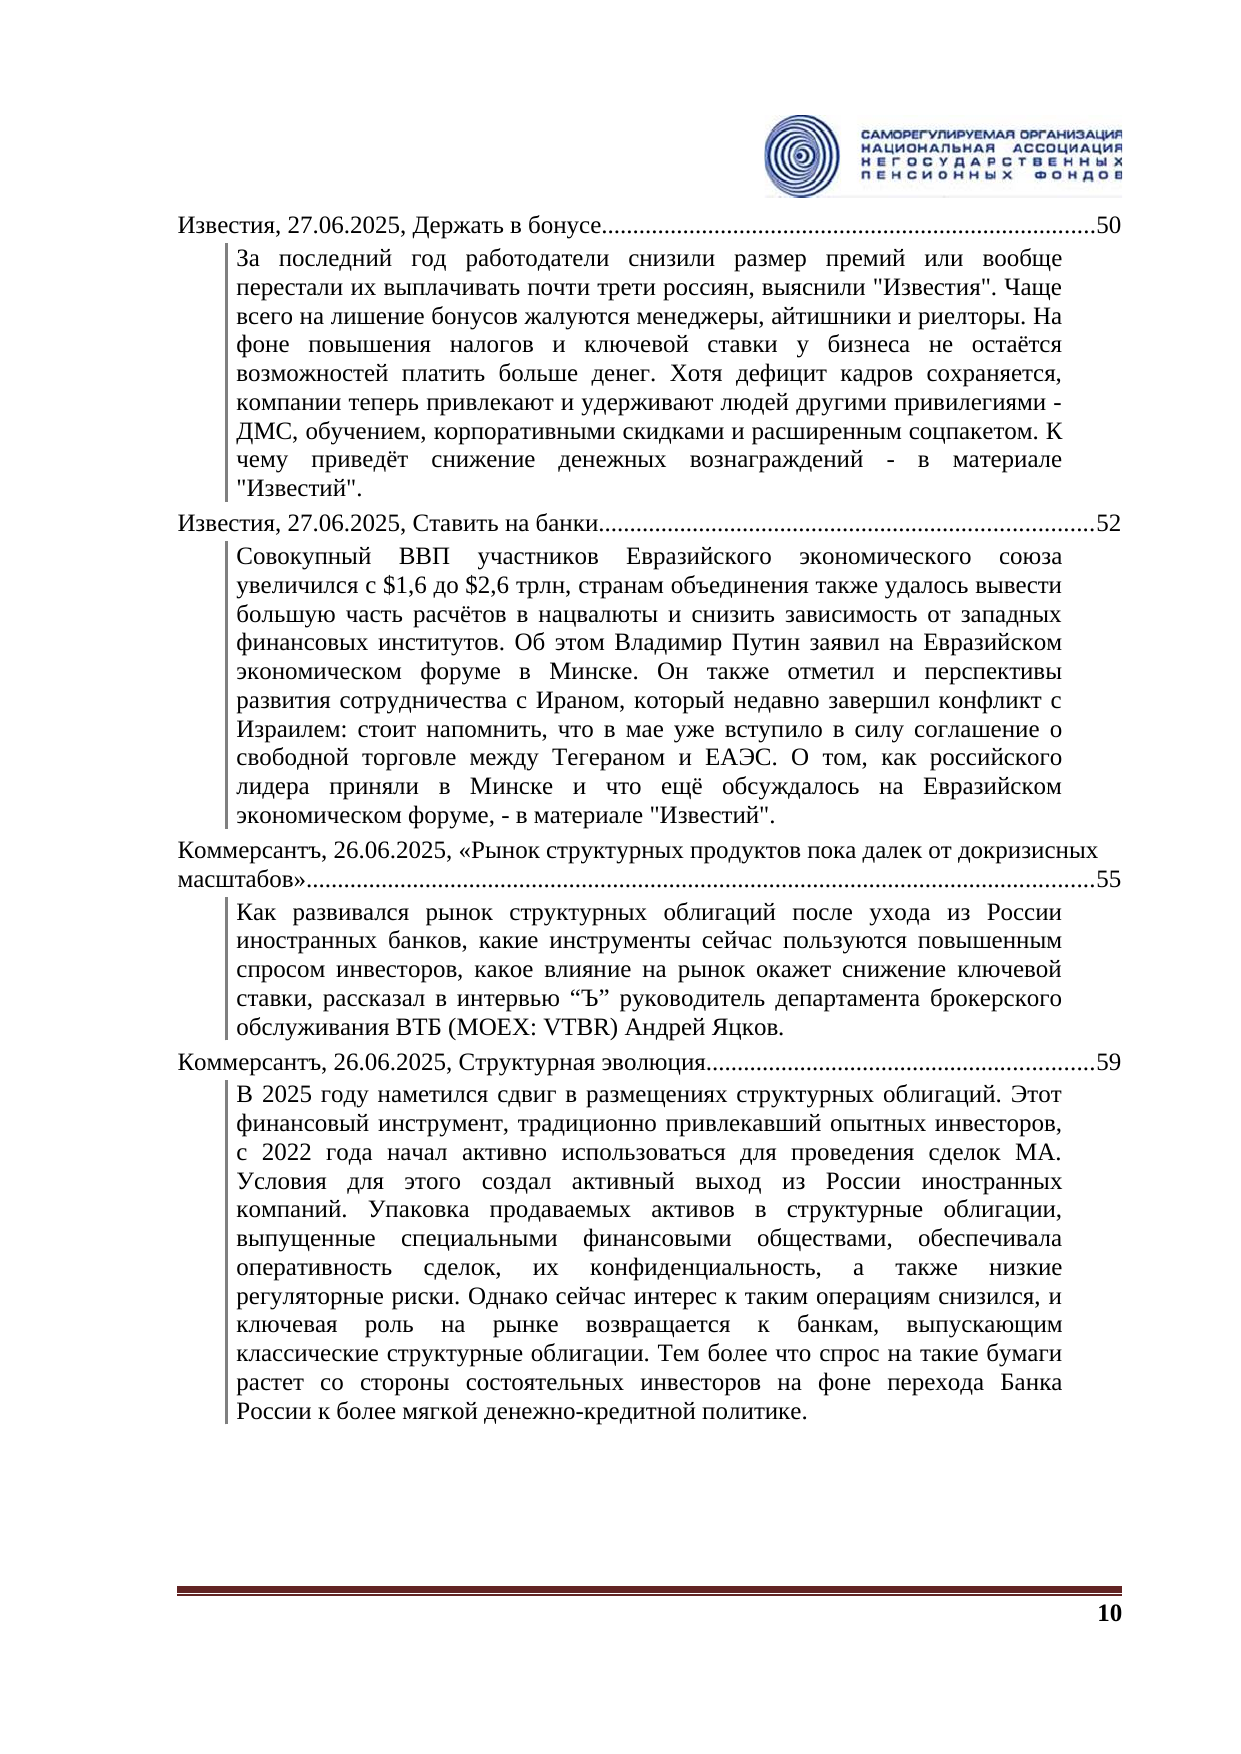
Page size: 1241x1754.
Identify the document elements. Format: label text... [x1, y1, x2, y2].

text Известия, 27.06.2025, Ставить на банки 52 [177, 508, 1122, 537]
text В 2025 году наметился сдвиг в размещениях структурных облигаций. Этот финансовый инструмент, традиционно привлекавший опытных инвесторов, с 2022 года начал активно использоваться для проведения сделок MA. Условия для этого создал активный выход из России иностранных компаний. Упаковка продаваемых активов в структурные облигации, выпущенные специальными финансовыми обществами, обеспечивала оперативность сделок, их конфиденциальность, а также низкие регуляторные риски. Однако сейчас интерес к таким операциям снизился, и ключевая роль на рынке возвращается к банкам, выпускающим классические структурные облигации. Тем более что спрос на такие бумаги растет со стороны состоятельных инвесторов на фоне перехода Банка России к более мягкой денежно-кредитной политике. 59 [225, 1079, 1063, 1424]
text Коммерсантъ, 26.06.2025, «Рынок структурных продуктов пока далек от докризисных масштабов» 55 [177, 835, 1122, 892]
text За последний год работодатели снизили размер премий или вообще перестали их выплачивать почти трети россиян, выяснили "Известия". Чаще всего на лишение бонусов жалуются менеджеры, айтишники и риелторы. На фоне повышения налогов и ключевой ставки у бизнеса не остаётся возможностей платить больше денег. Хотя дефицит кадров сохраняется, компании теперь привлекают и удерживают людей другими привилегиями - ДМС, обучением, корпоративными скидками и расширенным соцпакетом. К чему приведёт снижение денежных вознаграждений - в материале "Известий". 50 [228, 243, 1063, 502]
text Совокупный ВВП участников Евразийского экономического союза увеличился с $1,6 до $2,6 трлн, странам объединения также удалось вывести большую часть расчётов в нацвалюты и снизить зависимость от западных финансовых институтов. Об этом Владимир Путин заявил на Евразийском экономическом форуме в Минске. Он также отметил и перспективы развития сотрудничества с Ираном, который недавно завершил конфликт с Израилем: стоит напомнить, что в мае уже вступило в силу соглашение о свободной торговле между Тегераном и ЕАЭС. О том, как российского лидера приняли в Минске и что ещё обсуждалось на Евразийском экономическом форуме, - в материале "Известий". 52 [228, 541, 1063, 829]
text Как развивался рынок структурных облигаций после ухода из России иностранных банков, какие инструменты сейчас пользуются повышенным спросом инвесторов, какое влияние на рынок окажет снижение ключевой ставки, рассказал в интервью “Ъ” руководитель департамента брокерского обслуживания ВТБ (MOEX: VTBR) Андрей Яцков. 55 [228, 897, 1063, 1040]
text Коммерсантъ, 26.06.2025, Структурная эволюция 59 [177, 1047, 1122, 1075]
text Известия, 27.06.2025, Держать в бонусе 50 [177, 210, 1122, 239]
picture [764, 115, 1123, 198]
